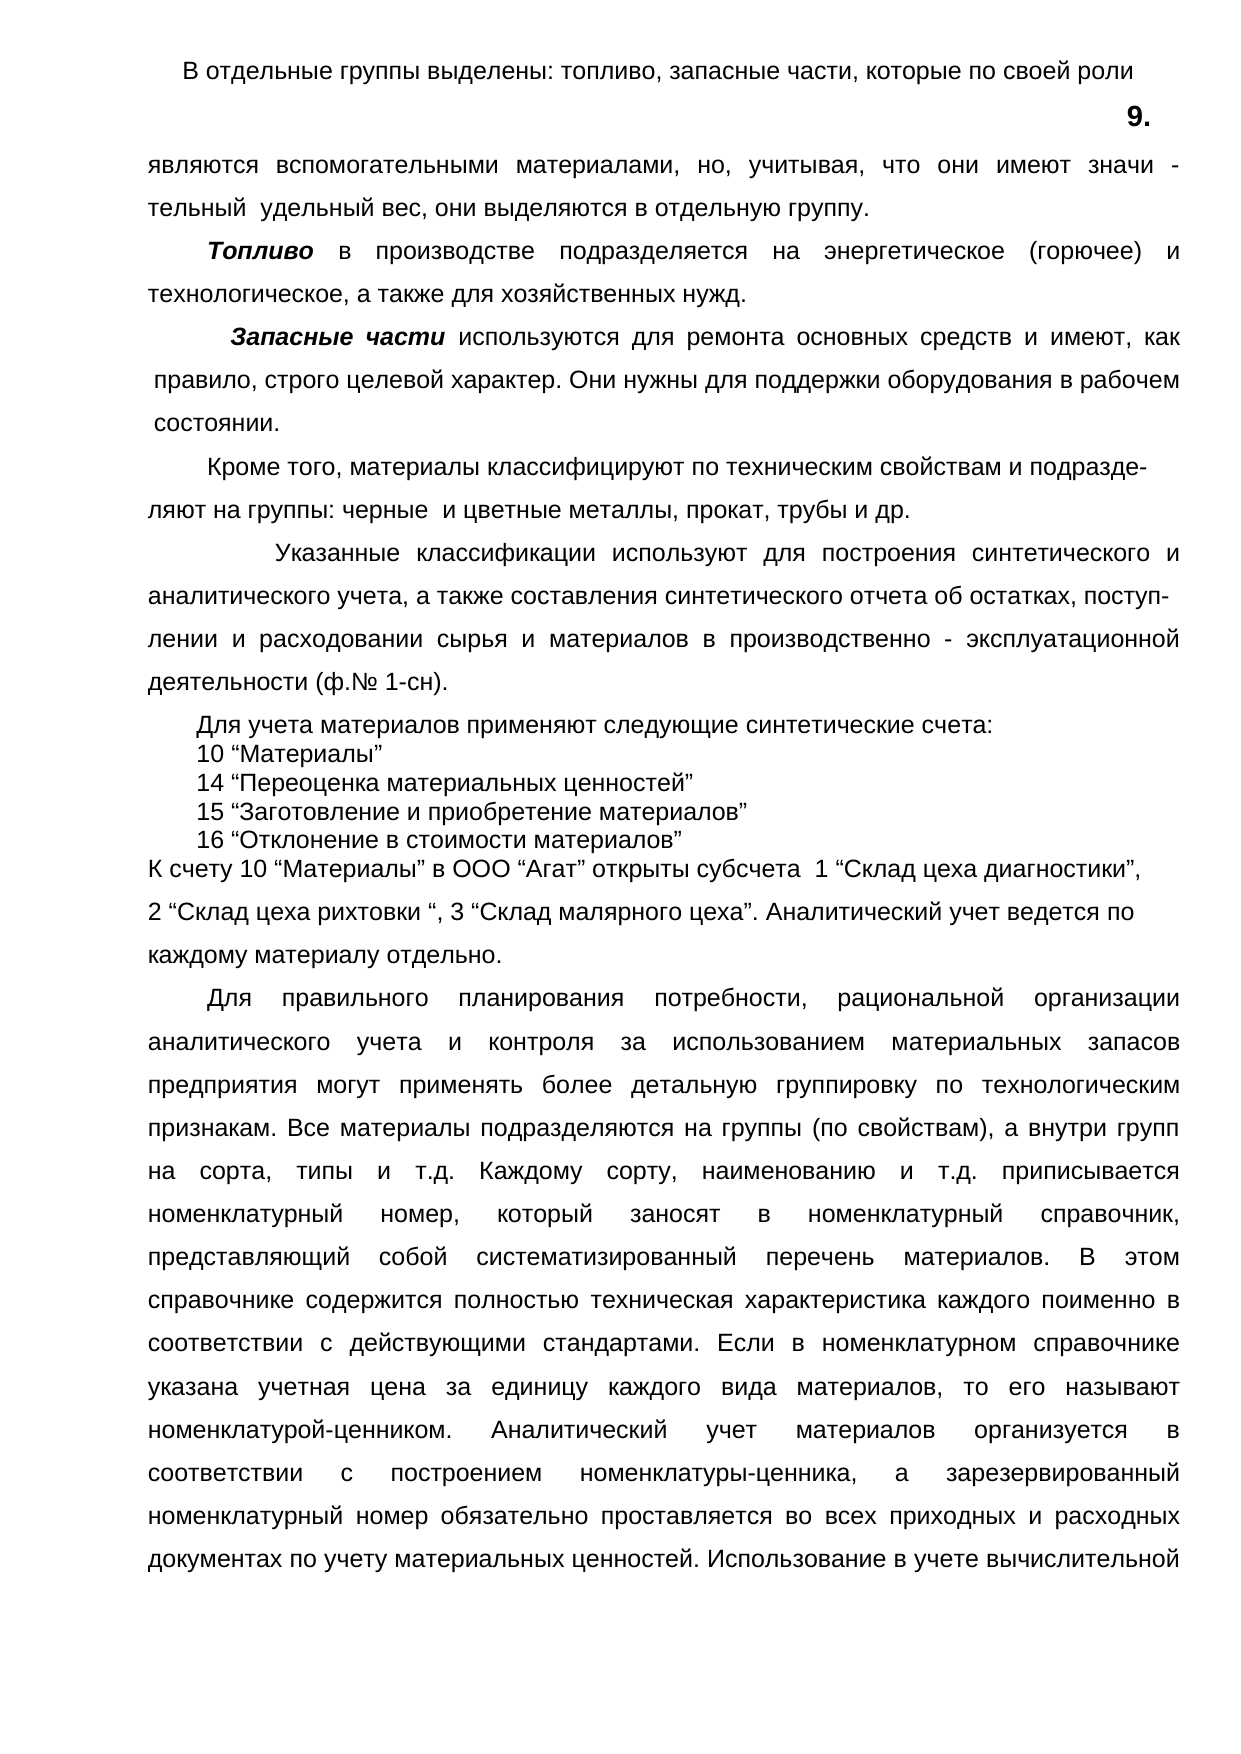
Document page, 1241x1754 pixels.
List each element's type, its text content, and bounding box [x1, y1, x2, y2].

text К счету 10 “Материалы” в ООО “Агат” открыты субсчета 1 “Склад цеха диагностики”, [148, 854, 1181, 883]
text Топливо в производстве подразделяется на энергетическое (горючее) и технологическое, а также для хозяйственных нужд. [148, 236, 1181, 308]
text 16 “Отклонение в стоимости материалов” [148, 825, 1181, 854]
text являются вспомогательными материалами, но, учитывая, что они имеют значи - тельный удельный вес, они выделяются в отдельную группу. [148, 149, 1181, 221]
text Запасные части используются для ремонта основных средств и имеют, как правило, строго целевой характер. Они нужны для поддержки оборудования в рабочем состоянии. [154, 322, 1181, 437]
text Кроме того, материалы классифицируют по техническим свойствам и подразде- [148, 451, 1181, 480]
text В отдельные группы выделены: топливо, запасные части, которые по своей роли [154, 56, 1181, 85]
text 10 “Материалы” [148, 739, 1181, 768]
text каждому материалу отдельно. [148, 940, 1181, 969]
text лении и расходовании сырья и материалов в производственно - эксплуатационной деятельности (ф.№ 1-сн). [148, 624, 1181, 696]
text Указанные классификации используют для построения синтетического и аналитического учета, а также составления синтетического отчета об остатках, поступ- [148, 538, 1181, 609]
text 9. [148, 99, 1181, 133]
text 14 “Переоценка материальных ценностей” [148, 768, 1181, 796]
text 2 “Склад цеха рихтовки “, 3 “Склад малярного цеха”. Аналитический учет ведется по [148, 897, 1181, 926]
text ляют на группы: черные и цветные металлы, прокат, трубы и др. [148, 494, 1181, 523]
text Для учета материалов применяют следующие синтетические счета: [148, 710, 1181, 739]
text 15 “Заготовление и приобретение материалов” [148, 796, 1181, 825]
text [148, 983, 1181, 1573]
